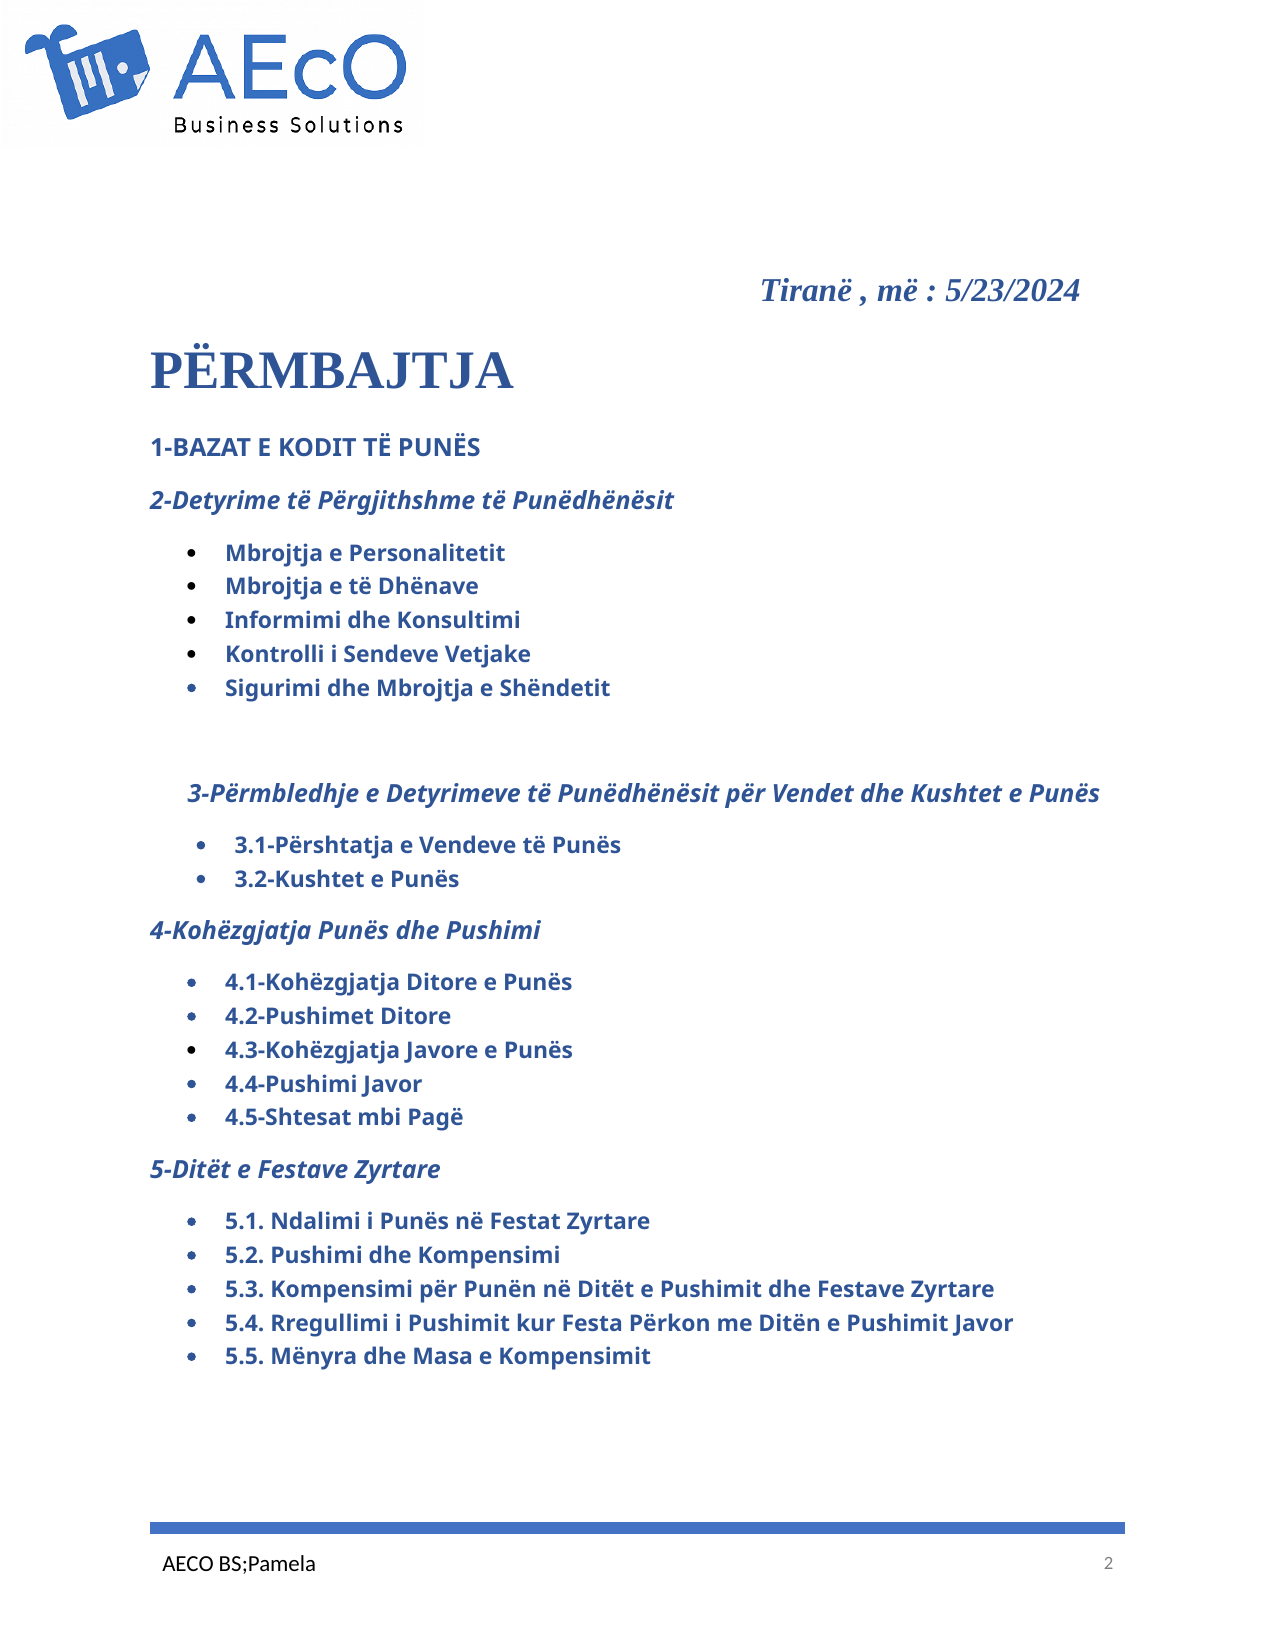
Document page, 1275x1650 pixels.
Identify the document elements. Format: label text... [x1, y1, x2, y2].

list 4.4-Pushimi Javor [187, 1068, 1125, 1099]
subtitle Tiranë , më : 5/23/2024 [150, 271, 1125, 309]
list Kontrolli i Sendeve Vetjake [187, 638, 1125, 669]
list 5.1. Ndalimi i Punës në Festat Zyrtare [187, 1205, 1125, 1236]
picture [1, 0, 423, 147]
list Sigurimi dhe Mbrojtja e Shëndetit [187, 671, 1125, 703]
text 4-Kohëzgjatja Punës dhe Pushimi [150, 913, 1125, 947]
text 5-Ditët e Festave Zyrtare [150, 1152, 1125, 1186]
subtitle PËRMBAJTJA [150, 338, 1125, 400]
list 4.3-Kohëzgjatja Javore e Punës [187, 1034, 1125, 1065]
list 5.4. Rregullimi i Pushimit kur Festa Përkon me Ditën e Pushimit Javor [187, 1306, 1125, 1338]
list 3.1-Përshtatja e Vendeve të Punës [197, 829, 1125, 860]
list 5.3. Kompensimi për Punën në Ditët e Pushimit dhe Festave Zyrtare [187, 1273, 1125, 1304]
list 3.2-Kushtet e Punës [197, 862, 1125, 894]
list 4.2-Pushimet Ditore [187, 1000, 1125, 1031]
list 4.5-Shtesat mbi Pagë [187, 1101, 1125, 1133]
list Informimi dhe Konsultimi [187, 604, 1125, 635]
text 1-BAZAT E KODIT TË PUNËS [150, 429, 1125, 464]
text 2-Detyrime të Përgjithshme të Punëdhënësit [150, 483, 1125, 517]
list 4.1-Kohëzgjatja Ditore e Punës [187, 966, 1125, 998]
list Mbrojtja e Personalitetit [187, 536, 1125, 568]
text 3-Përmbledhje e Detyrimeve të Punëdhënësit për Vendet dhe Kushtet e Punës [187, 775, 1125, 809]
list 5.2. Pushimi dhe Kompensimi [187, 1239, 1125, 1270]
list 5.5. Mënyra dhe Masa e Kompensimit [187, 1340, 1125, 1371]
list Mbrojtja e të Dhënave [187, 570, 1125, 601]
